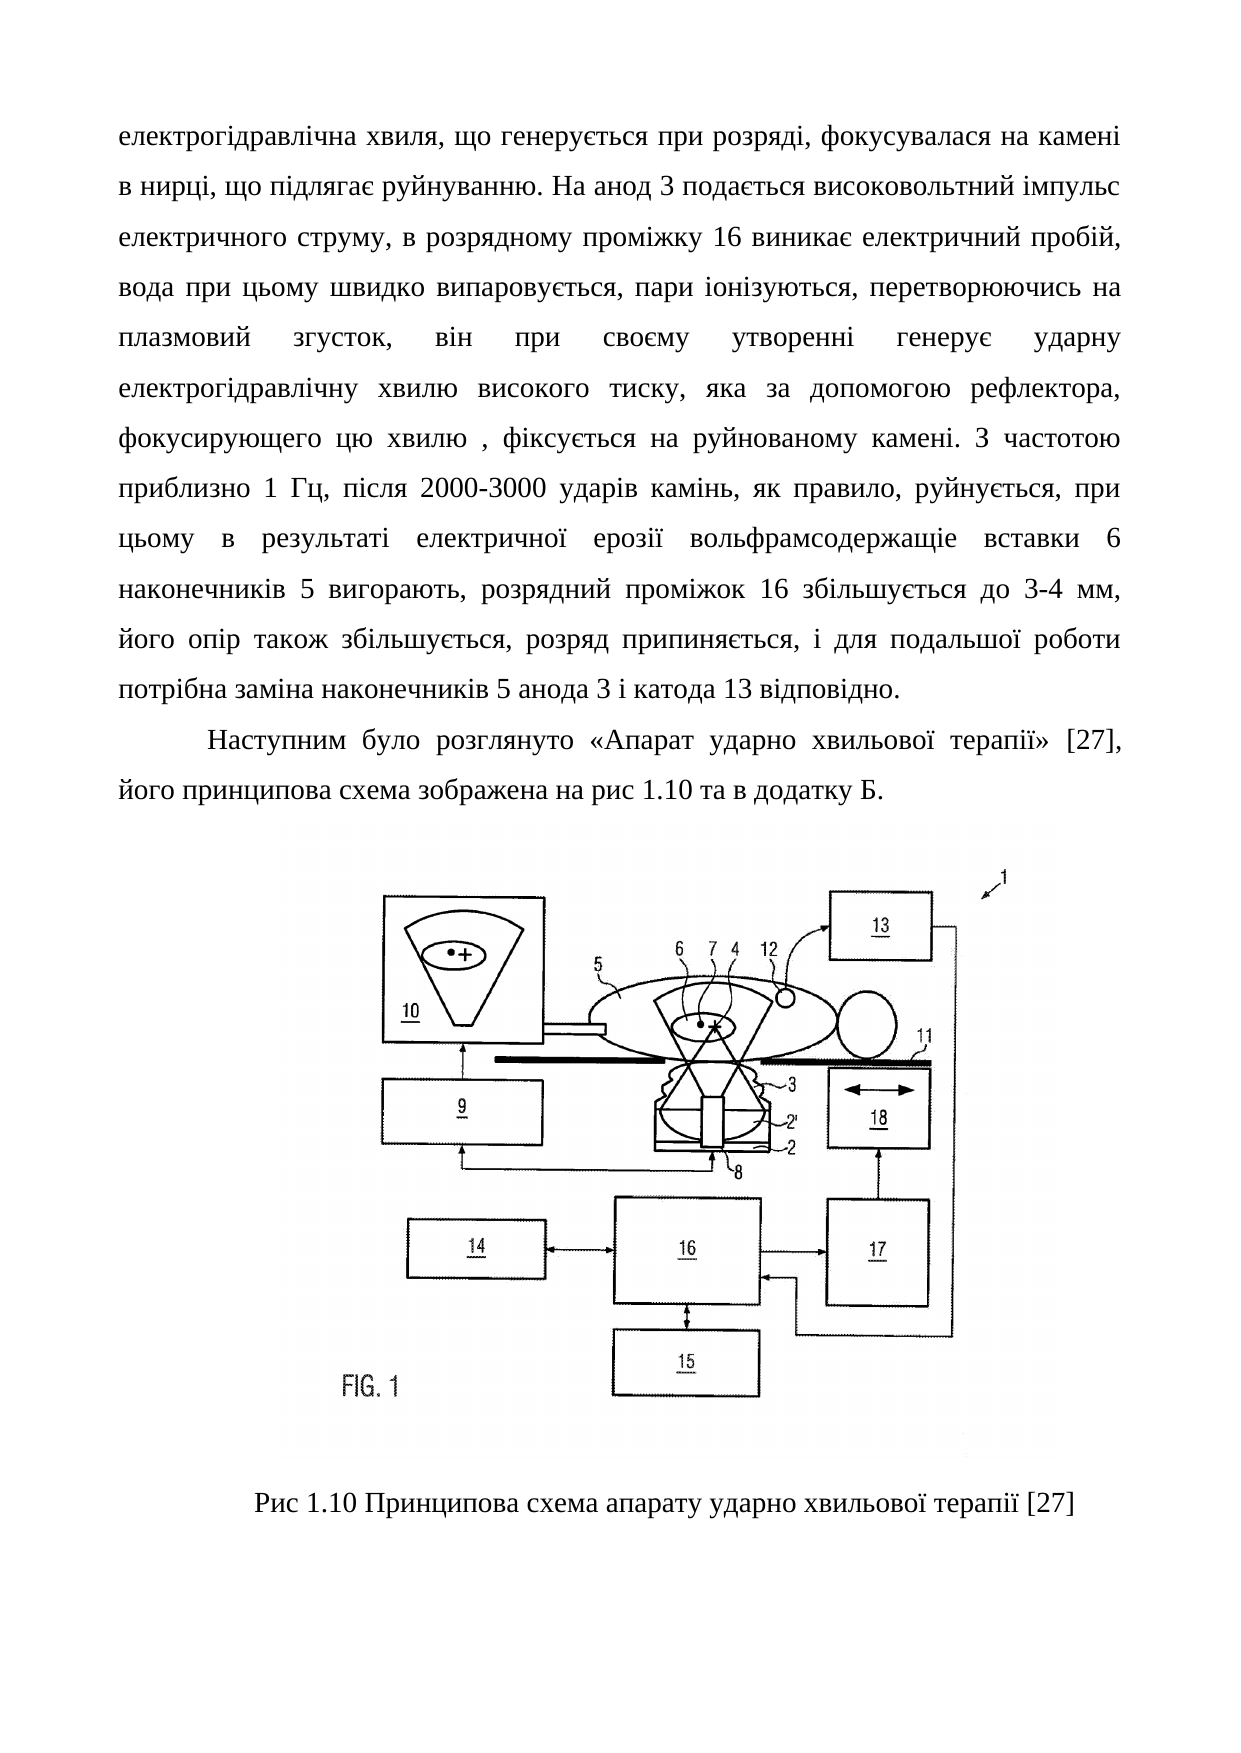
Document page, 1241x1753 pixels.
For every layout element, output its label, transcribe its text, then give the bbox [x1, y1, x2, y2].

picture [274, 823, 1056, 1459]
text Рис 1.10 Принципова схема апарату ударно хвильової терапії [27] [118, 1485, 1122, 1518]
text Наступним було розглянуто «Апарат ударно хвильової терапії» [27], його принципова схема зображена на рис 1.10 та в додатку Б. [118, 722, 1122, 806]
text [118, 118, 1122, 705]
